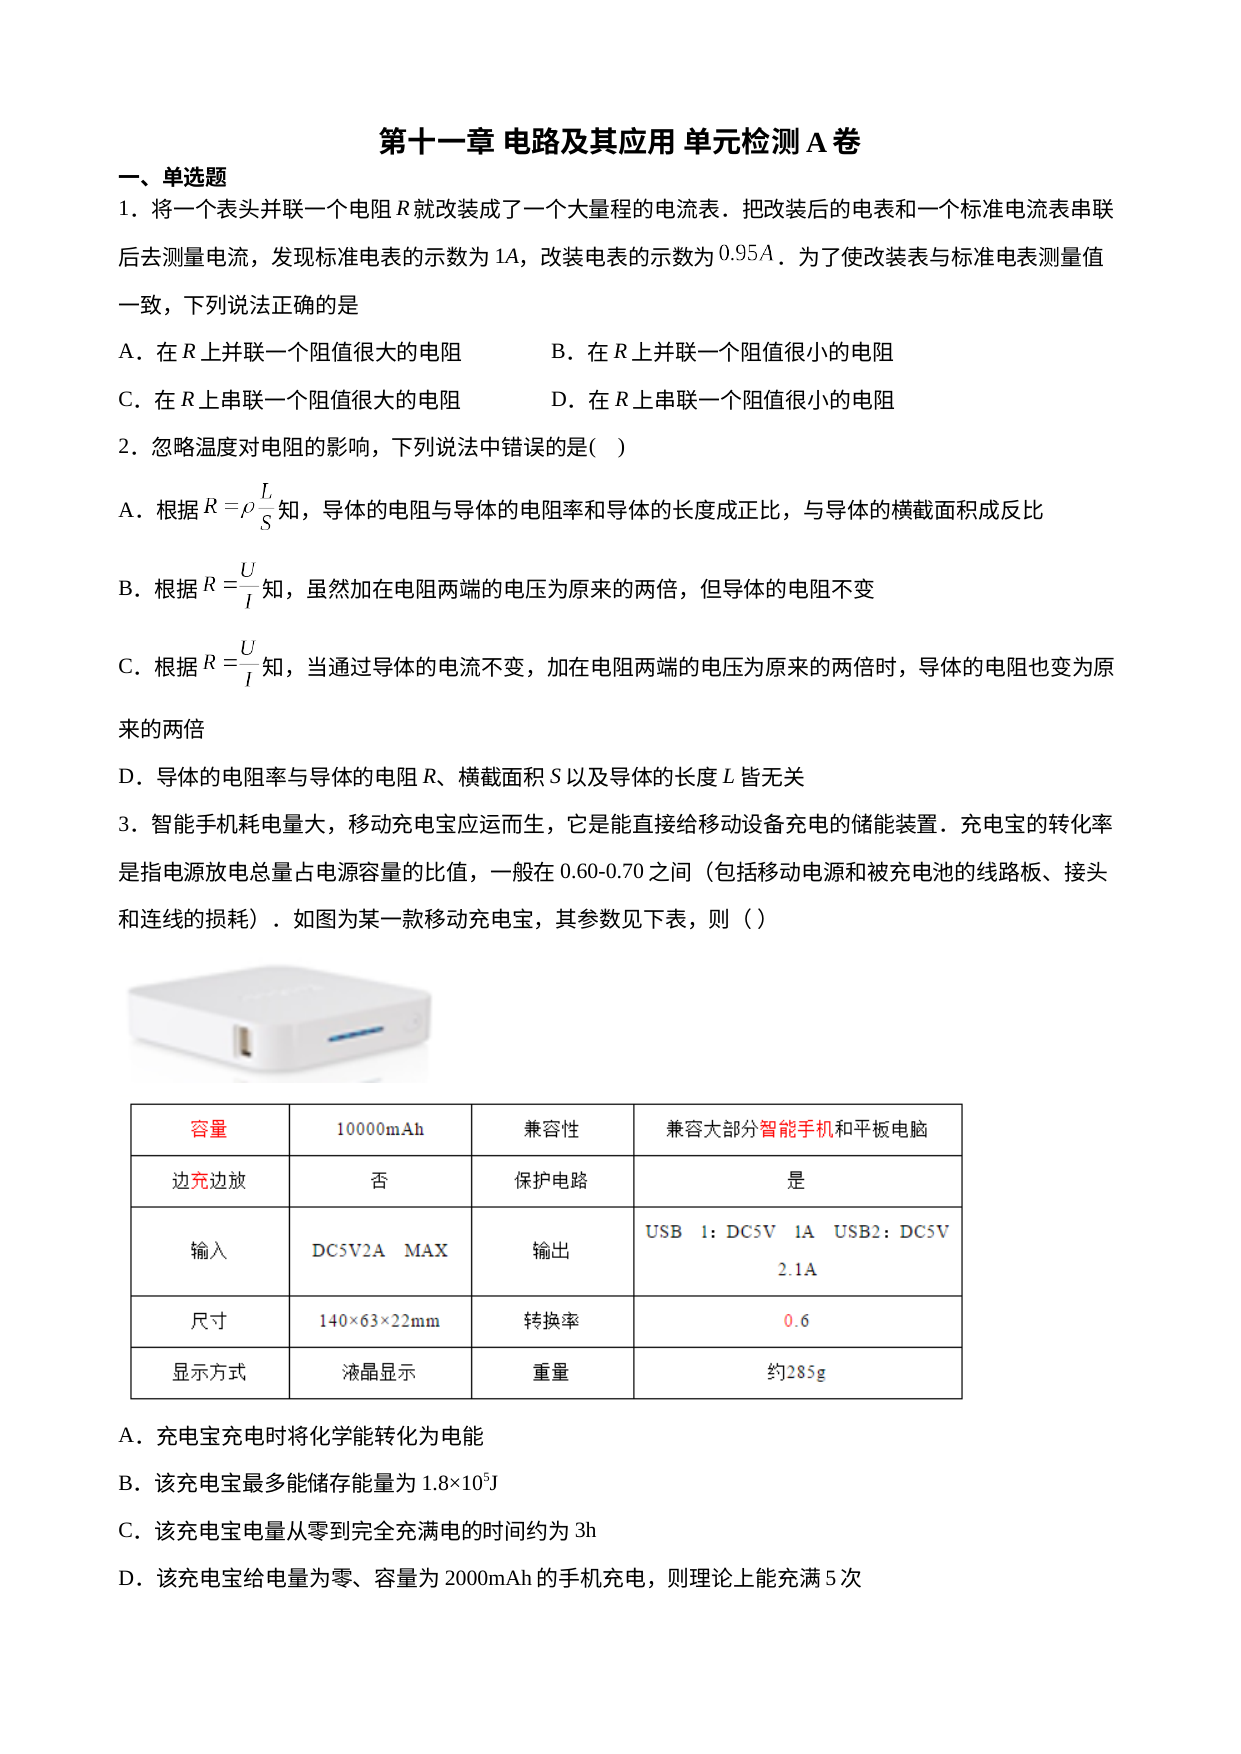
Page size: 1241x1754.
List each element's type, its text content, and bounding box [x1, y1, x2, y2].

text A．充电宝充电时将化学能转化为电能 [118, 1419, 1122, 1451]
text 2．忽略温度对电阻的影响，下列说法中错误的是( ) [118, 430, 1122, 462]
text D．导体的电阻率与导体的电阻R、横截面积S以及导体的长度L皆无关 [118, 760, 1122, 792]
picture [118, 1095, 984, 1407]
text C．在R上串联一个阻值很大的电阻 D．在R上串联一个阻值很小的电阻 [118, 383, 1122, 414]
text A．根据知，导体的电阻与导体的电阻率和导体的长度成正比，与导体的横截面积成反比 [118, 478, 1122, 541]
text C．该充电宝电量从零到完全充满电的时间约为3h [118, 1514, 1122, 1546]
text 第十一章 电路及其应用 单元检测A卷 [118, 118, 1122, 160]
text B．该充电宝最多能储存能量为1.8×105J [118, 1466, 1122, 1498]
text B．根据知，虽然加在电阻两端的电压为原来的两倍，但导体的电阻不变 [118, 556, 1122, 619]
picture [118, 950, 442, 1083]
text 3．智能手机耗电量大，移动充电宝应运而生，它是能直接给移动设备充电的储能装置．充电宝的转化率是指电源放电总量占电源容量的比值，一般在0.60-0.70之间（包括移动电源和被充电池的线路板、接头和连线的损耗）．如图为某一款移动充电宝，其参数见下表，则（ ） [118, 807, 1122, 934]
text 一、单选题 [118, 160, 1122, 192]
text A．在R上并联一个阻值很大的电阻 B．在R上并联一个阻值很小的电阻 [118, 335, 1122, 367]
text C．根据知，当通过导体的电流不变，加在电阻两端的电压为原来的两倍时，导体的电阻也变为原来的两倍 [118, 634, 1122, 744]
text 1．将一个表头并联一个电阻R就改装成了一个大量程的电流表．把改装后的电表和一个标准电流表串联后去测量电流，发现标准电表的示数为1A，改装电表的示数为．为了使改装表与标准电表测量值一致，下列说法正确的是 [118, 192, 1122, 319]
text D．该充电宝给电量为零、容量为2000mAh的手机充电，则理论上能充满5次 [118, 1561, 1122, 1593]
